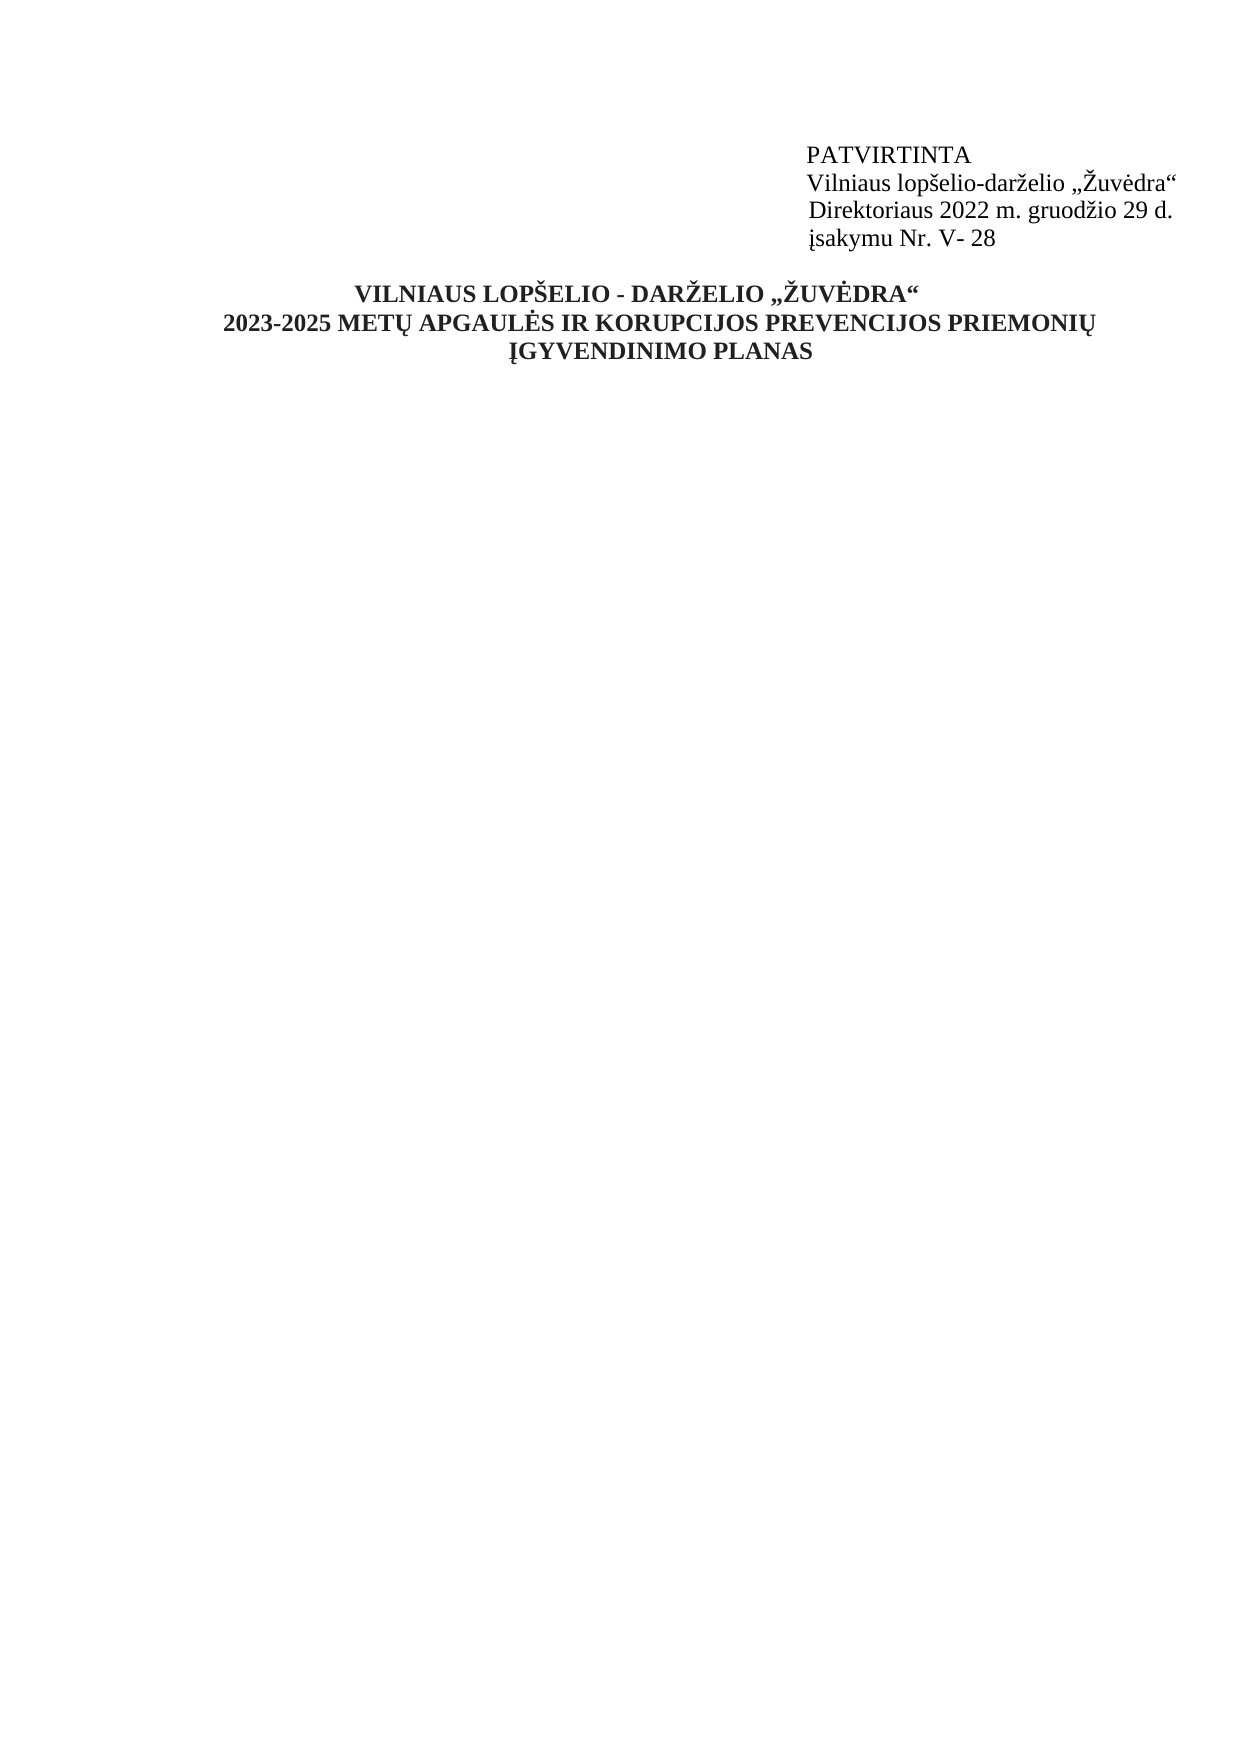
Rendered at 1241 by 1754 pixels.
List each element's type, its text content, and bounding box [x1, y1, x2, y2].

text VILNIAUS LOPŠELIO - DARŽELIO „ŽUVĖDRA“ [354, 280, 1240, 308]
text įsakymu Nr. V- 28 [189, 224, 1240, 252]
text PATVIRTINTA [612, 141, 1240, 169]
text ĮGYVENDINIMO PLANAS [508, 337, 1240, 365]
text Vilniaus lopšelio-darželio „Žuvėdra“ [612, 169, 1240, 197]
text 2023-2025 METŲ APGAULĖS IR KORUPCIJOS PREVENCIJOS PRIEMONIŲ [223, 308, 1240, 337]
text Direktoriaus 2022 m. gruodžio 29 d. [189, 197, 1240, 224]
